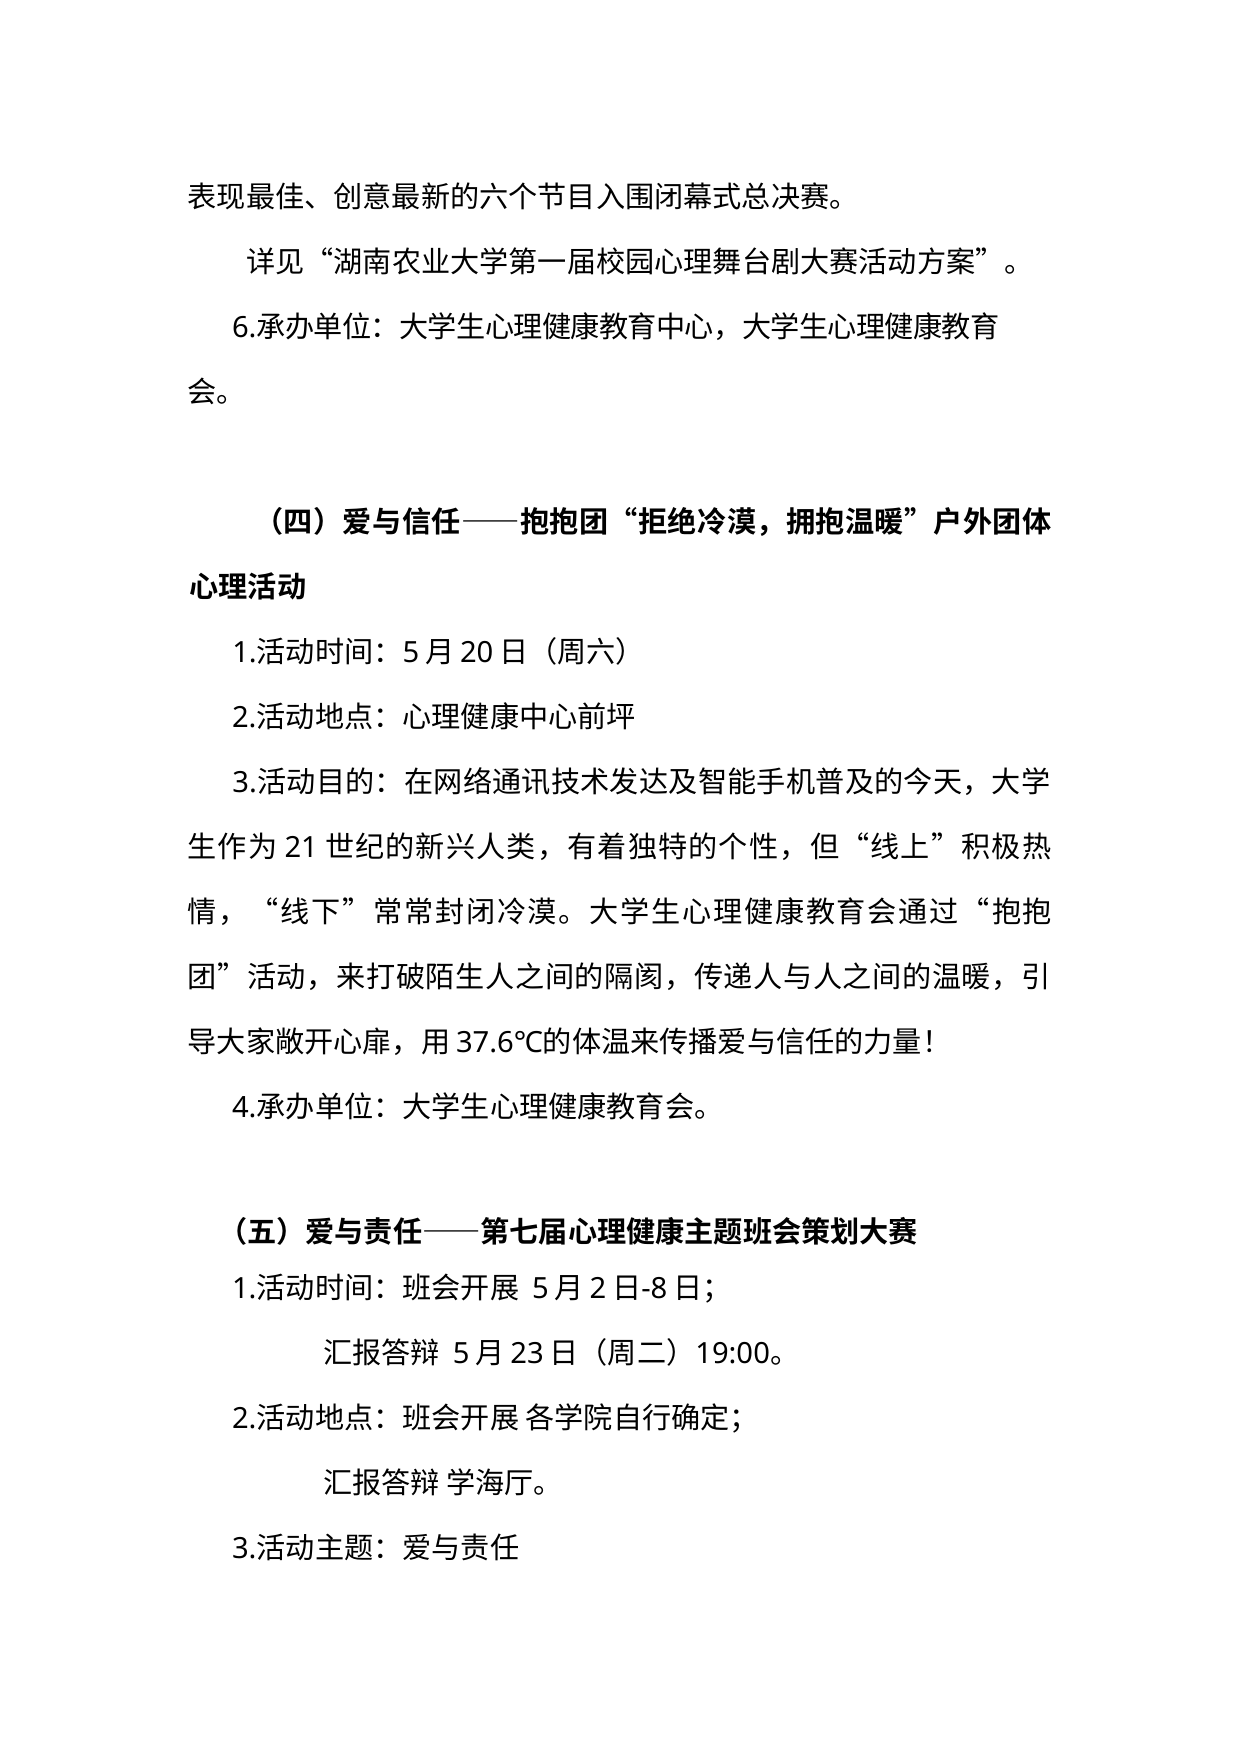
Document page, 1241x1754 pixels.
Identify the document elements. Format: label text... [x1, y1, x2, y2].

text 2.活动地点：心理健康中心前坪 [187, 682, 1053, 747]
text 3.活动主题：爱与责任 [187, 1514, 1053, 1579]
text 汇报答辩 学海厅。 [187, 1449, 1053, 1514]
text 1.活动时间：班会开展 5月2日-8日； [187, 1254, 1053, 1319]
text 2.活动地点：班会开展 各学院自行确定； [187, 1384, 1053, 1449]
text 4.承办单位：大学生心理健康教育会。 [187, 1072, 1053, 1137]
text 汇报答辩 5月23日（周二）19:00。 [187, 1319, 1053, 1384]
text （五）爱与责任——第七届心理健康主题班会策划大赛 [187, 1195, 1053, 1254]
text （四）爱与信任——抱抱团“拒绝冷漠，拥抱温暖”户外团体心理活动 [189, 487, 1053, 617]
text 详见“湖南农业大学第一届校园心理舞台剧大赛活动方案”。 [187, 227, 1053, 292]
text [187, 162, 1053, 227]
text 6.承办单位：大学生心理健康教育中心，大学生心理健康教育会。 [187, 292, 1053, 422]
text 3.活动目的：在网络通讯技术发达及智能手机普及的今天，大学生作为21世纪的新兴人类，有着独特的个性，但“线上”积极热情，“线下”常常封闭冷漠。大学生心理健康教育会通过“抱抱团”活动，来打破陌生人之间的隔阂，传递人与人之间的温暖，引导大家敞开心扉，用37.6℃的体温来传播爱与信任的力量！ [187, 747, 1053, 1072]
text 1.活动时间：5月20日（周六） [187, 617, 1053, 682]
